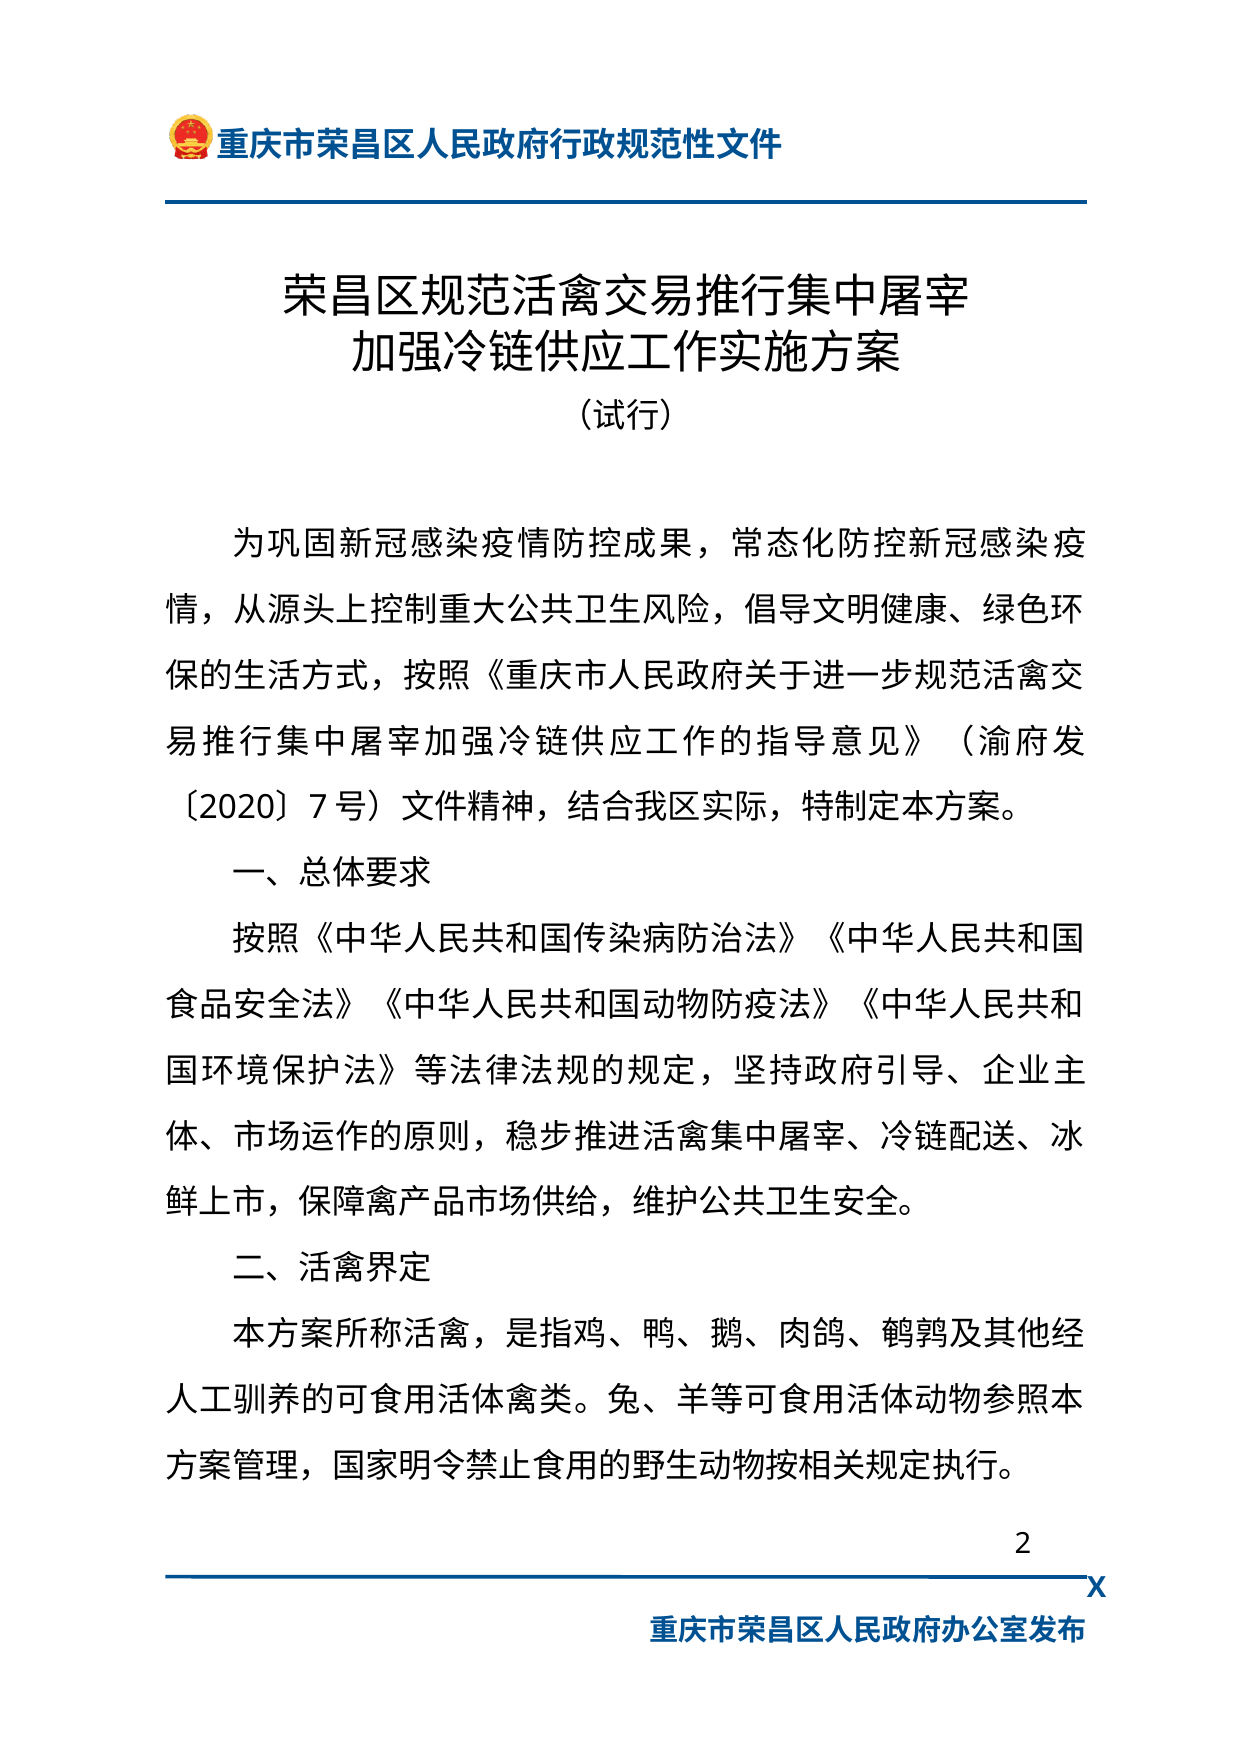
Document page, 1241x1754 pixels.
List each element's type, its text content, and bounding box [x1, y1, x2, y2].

text 荣昌区规范活禽交易推行集中屠宰 [165, 267, 1087, 323]
text （试行） [165, 380, 1087, 446]
text 一、总体要求 [165, 837, 1087, 903]
text 加强冷链供应工作实施方案 [165, 323, 1087, 380]
text 按照《中华人民共和国传染病防治法》《中华人民共和国食品安全法》《中华人民共和国动物防疫法》《中华人民共和国环境保护法》等法律法规的规定，坚持政府引导、企业主体、市场运作的原则，稳步推进活禽集中屠宰、冷链配送、冰鲜上市，保障禽产品市场供给，维护公共卫生安全。 [165, 903, 1087, 1232]
text 二、活禽界定 [165, 1232, 1087, 1298]
text 本方案所称活禽，是指鸡、鸭、鹅、肉鸽、鹌鹑及其他经人工驯养的可食用活体禽类。兔、羊等可食用活体动物参照本方案管理，国家明令禁止食用的野生动物按相关规定执行。 [165, 1298, 1087, 1496]
text 为巩固新冠感染疫情防控成果，常态化防控新冠感染疫情，从源头上控制重大公共卫生风险，倡导文明健康、绿色环保的生活方式，按照《重庆市人民政府关于进一步规范活禽交易推行集中屠宰加强冷链供应工作的指导意见》（渝府发〔2020〕7号）文件精神，结合我区实际，特制定本方案。 [165, 508, 1087, 837]
picture [165, 112, 217, 163]
